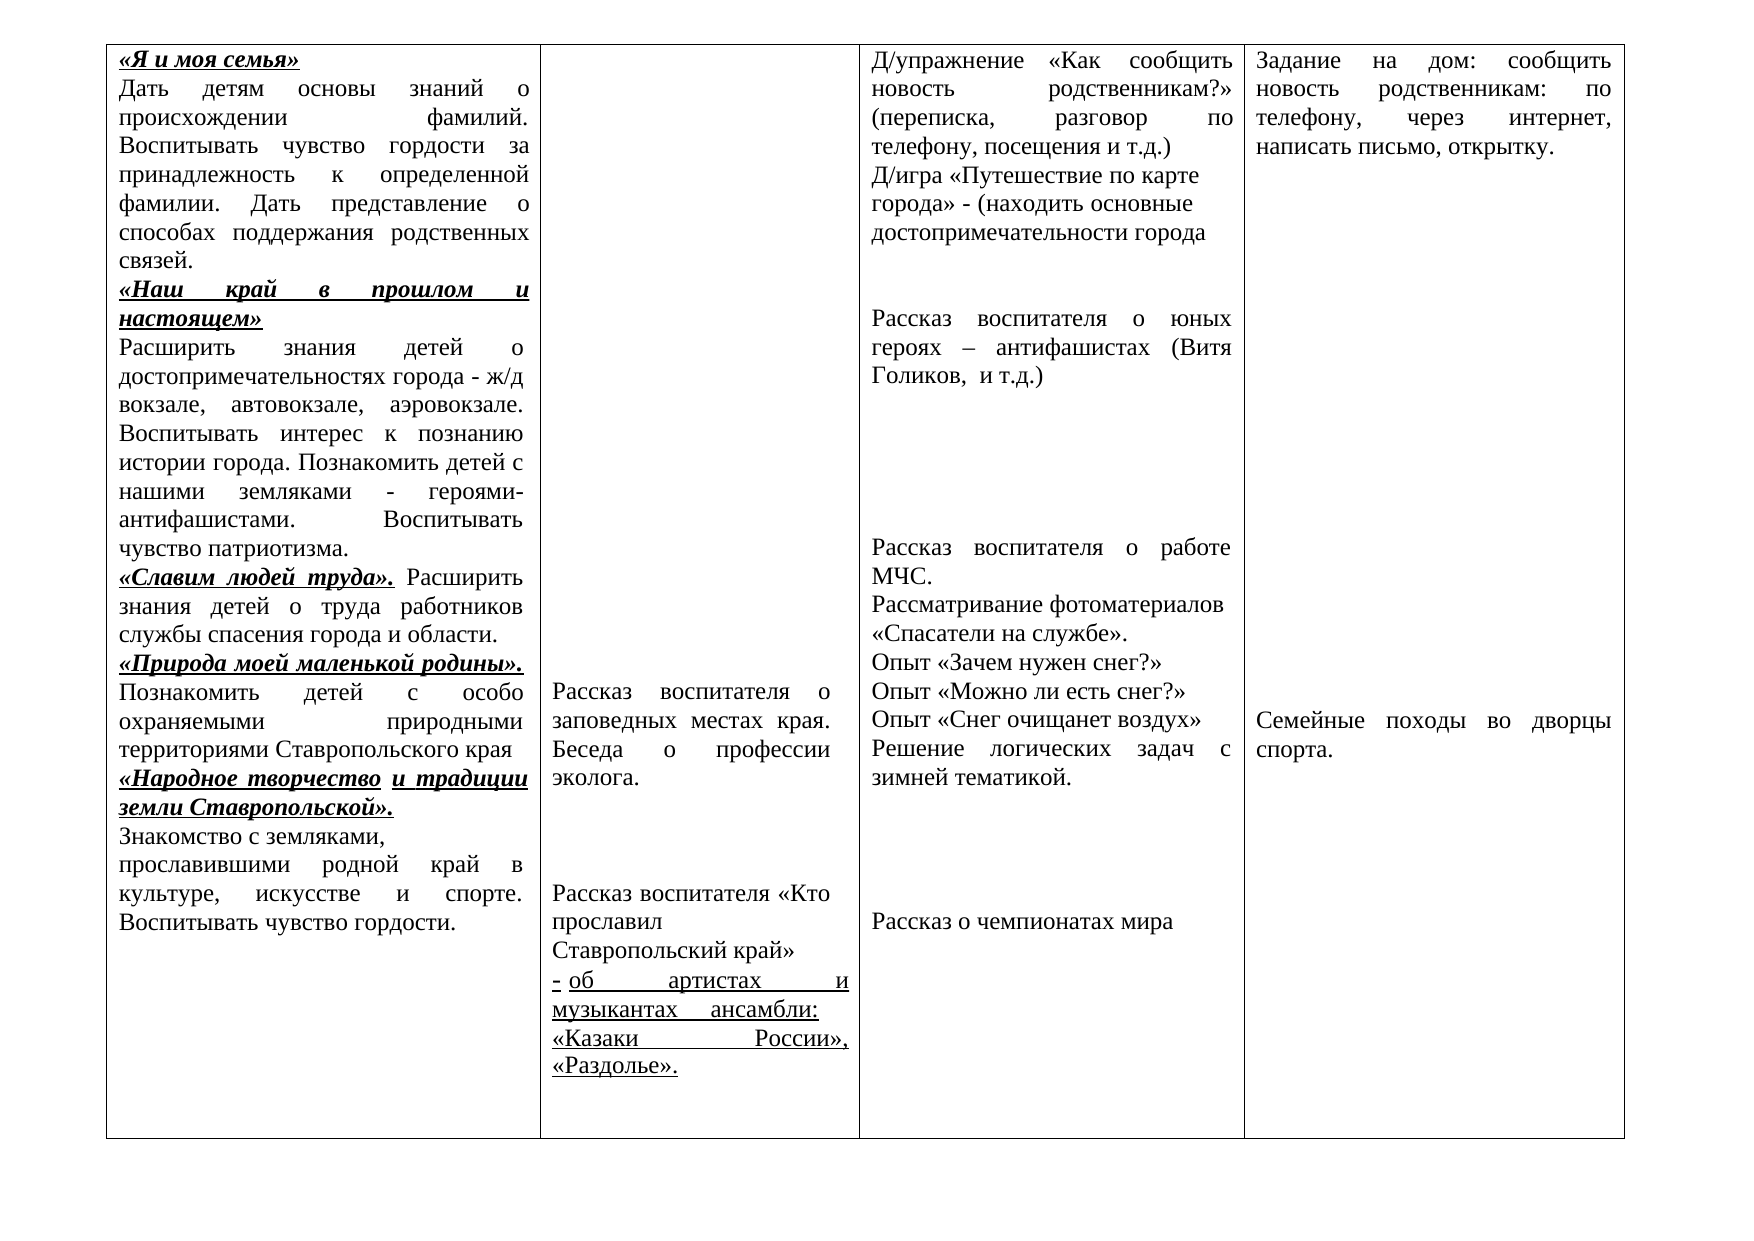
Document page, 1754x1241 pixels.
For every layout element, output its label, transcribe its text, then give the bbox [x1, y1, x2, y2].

table_header «Я и моя семья» Дать детям основы знаний о происхождении фамилий. Воспитывать чувство гордости за принадлежность к определенной фамилии. Дать представление о способах поддержания родственных связей. «Наш край в прошлом и настоящем» Расширить знания детей о достопримечательностях города - ж/д вокзале, автовокзале, аэровокзале. Воспитывать интерес к познанию истории города. Познакомить детей с нашими земляками - героями- антифашистами. Воспитывать чувство патриотизма. «Славим людей труда». Расширить знания детей о труда работников службы спасения города и области. «Природа моей маленькой родины». Познакомить детей с особо охраняемыми природными территориями Ставропольского края «Народное творчество и традиции земли Ставропольской». Знакомство с земляками, прославившими родной край в культуре, искусстве и спорте. Воспитывать чувство гордости. [107, 45, 540, 1138]
table_header Д/упражнение «Как сообщить новость родственникам?» (переписка, разговор по телефону, посещения и т.д.) Д/игра «Путешествие по карте города» - (находить основные достопримечательности города Рассказ воспитателя о юных героях – антифашистах (Витя Голиков, и т.д.) Рассказ воспитателя о работе МЧС. Рассматривание фотоматериалов «Спасатели на службе». Опыт «Зачем нужен снег?» Опыт «Можно ли есть снег?» Опыт «Снег очищанет воздух» Решение логических задач с зимней тематикой. Рассказ о чемпионатах мира [860, 45, 1244, 1138]
table_header Задание на дом: сообщить новость родственникам: по телефону, через интернет, написать письмо, открытку. Семейные походы во дворцы спорта. [1245, 45, 1624, 1138]
table_header Рассказ воспитателя о заповедных местах края. Беседа о профессии эколога. Рассказ воспитателя «Кто прославил Ставропольский край» - об артистах и музыкантах ансамбли: «Казаки России», «Раздолье». [541, 45, 859, 1138]
